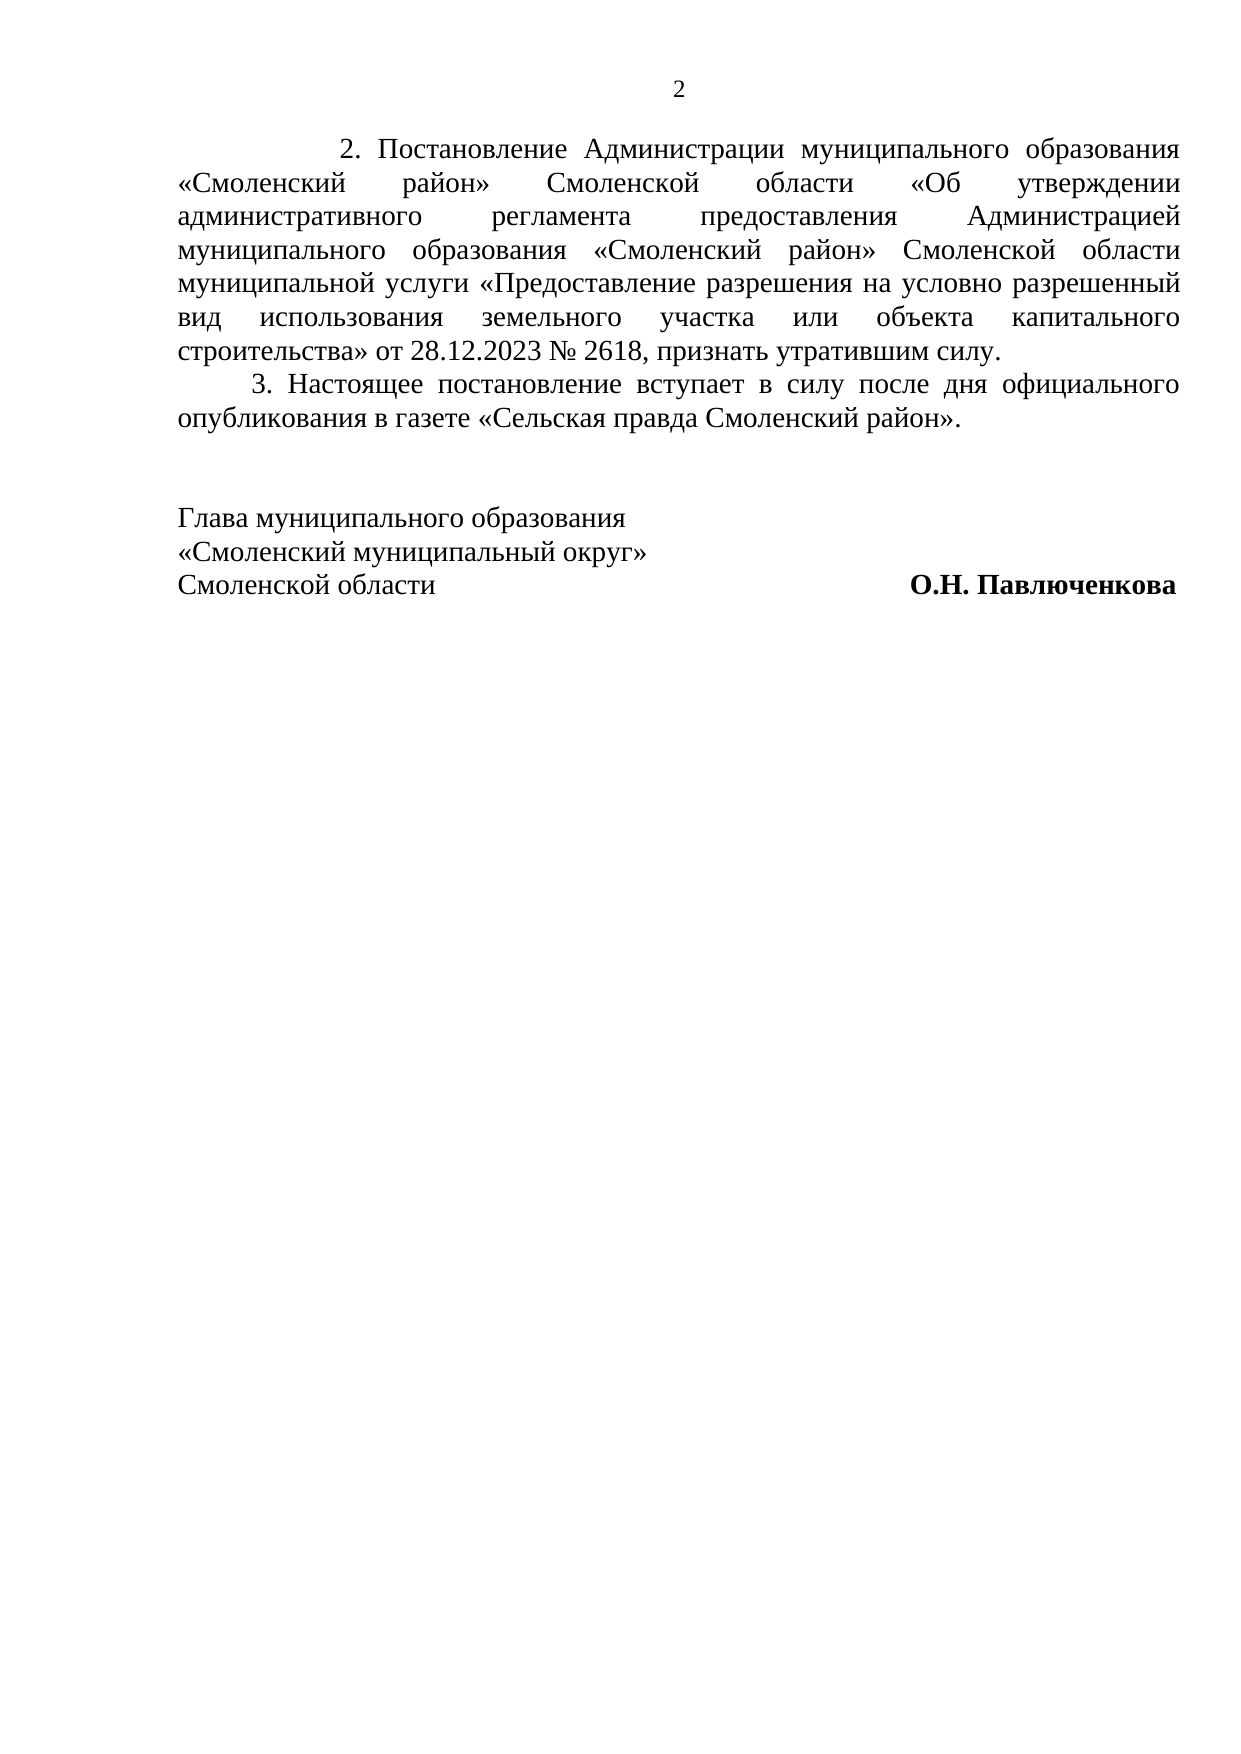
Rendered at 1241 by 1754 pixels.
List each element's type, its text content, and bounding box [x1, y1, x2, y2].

text 3. Настоящее постановление вступает в силу после дня официального опубликования в газете «Сельская правда Смоленский район». [177, 366, 1181, 433]
text 2. Постановление Администрации муниципального образования «Смоленский район» Смоленской области «Об утверждении административного регламента предоставления Администрацией муниципального образования «Смоленский район» Смоленской области муниципальной услуги «Предоставление разрешения на условно разрешенный вид использования земельного участка или объекта капитального строительства» от 28.12.2023 № 2618, признать утратившим силу. [177, 131, 1181, 366]
text Смоленской области О.Н. Павлюченкова [177, 567, 1181, 601]
text Глава муниципального образования [177, 500, 1181, 534]
text «Смоленский муниципальный округ» [177, 534, 1181, 567]
